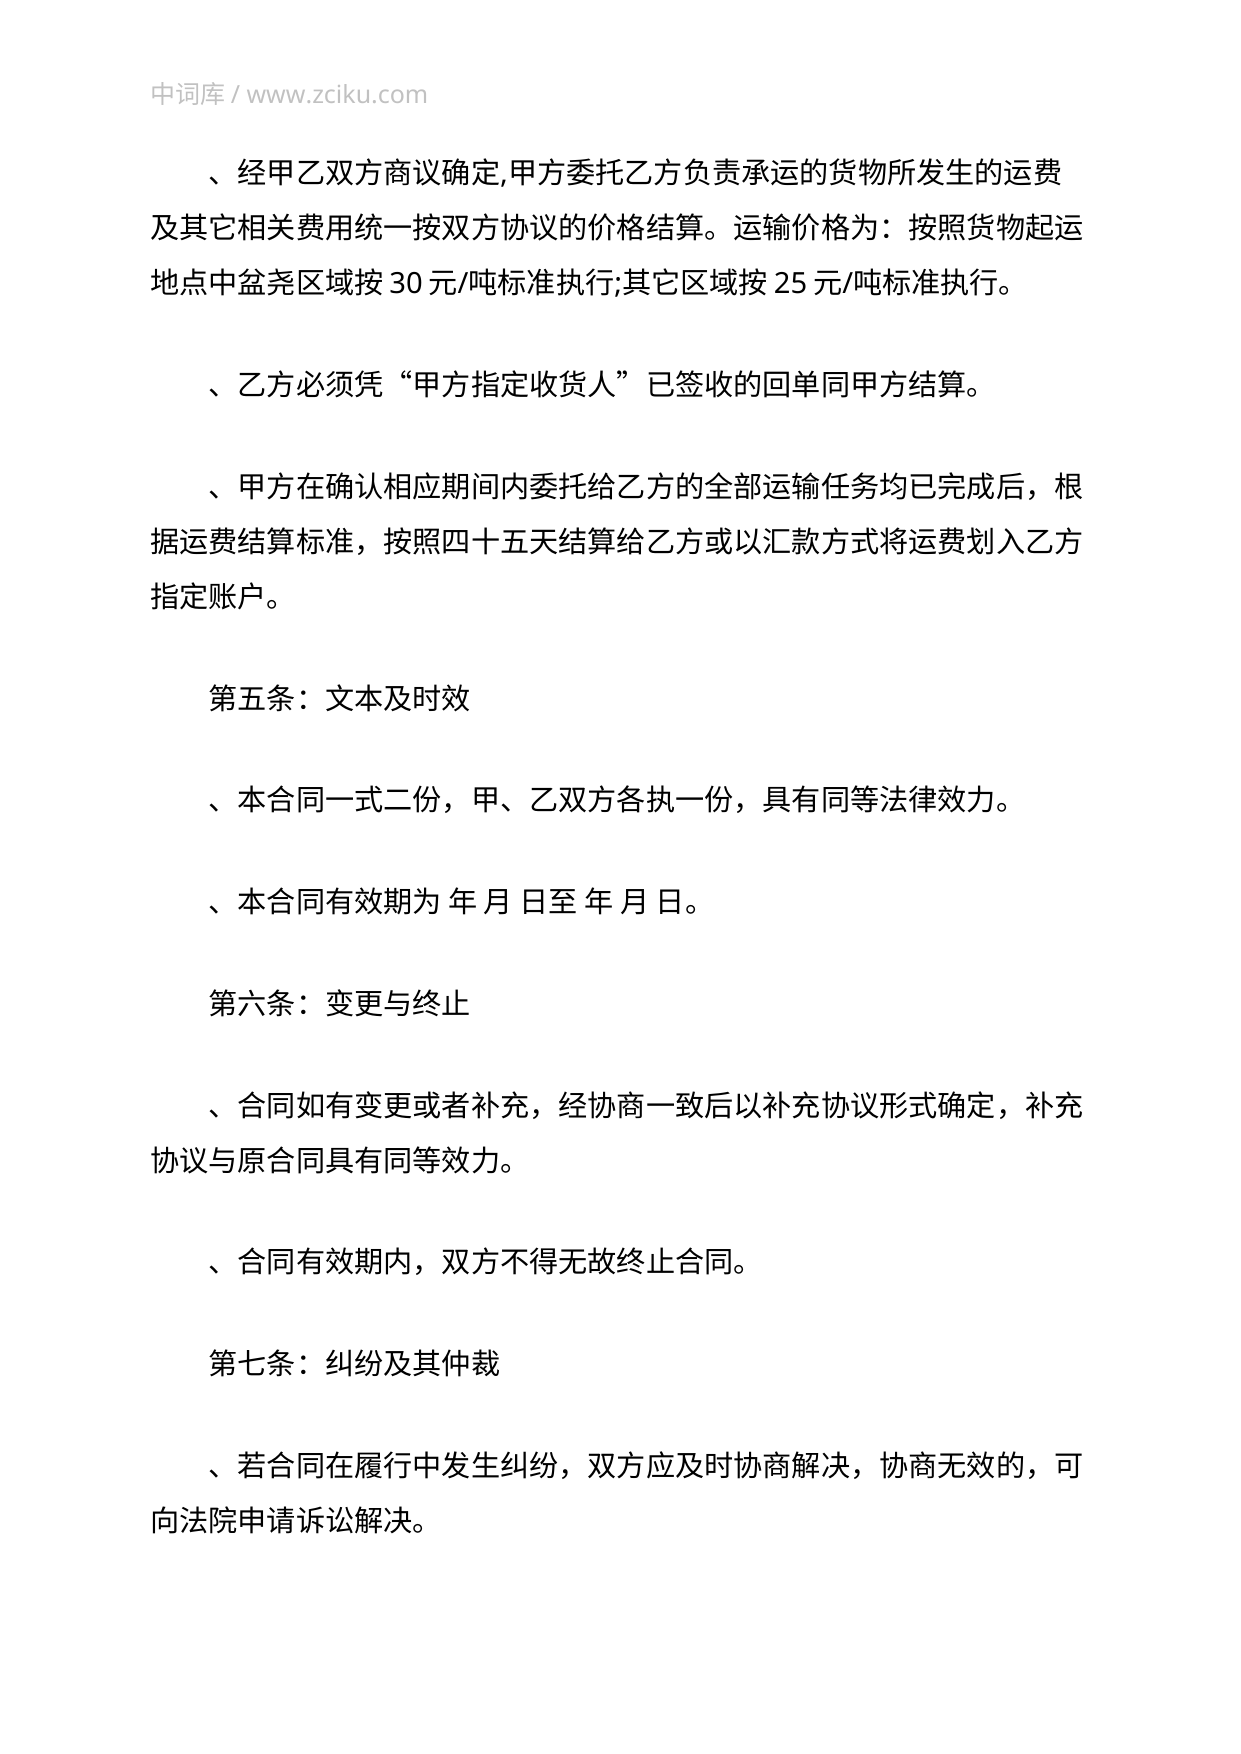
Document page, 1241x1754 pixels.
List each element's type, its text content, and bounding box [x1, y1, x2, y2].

text 、若合同在履行中发生纠纷，双方应及时协商解决，协商无效的，可向法院申请诉讼解决。 [150, 1442, 1090, 1540]
text 第六条：变更与终止 [150, 981, 1090, 1023]
text 、本合同有效期为 年 月 日至 年 月 日。 [150, 879, 1090, 921]
text 、本合同一式二份，甲、乙双方各执一份，具有同等法律效力。 [150, 777, 1090, 819]
text 第五条：文本及时效 [150, 675, 1090, 717]
text 、合同有效期内，双方不得无故终止合同。 [150, 1239, 1090, 1281]
text 、乙方必须凭“甲方指定收货人”已签收的回单同甲方结算。 [150, 362, 1090, 404]
text 、经甲乙双方商议确定,甲方委托乙方负责承运的货物所发生的运费及其它相关费用统一按双方协议的价格结算。运输价格为：按照货物起运地点中盆尧区域按30元/吨标准执行;其它区域按25元/吨标准执行。 [150, 150, 1090, 302]
text 、合同如有变更或者补充，经协商一致后以补充协议形式确定，补充协议与原合同具有同等效力。 [150, 1082, 1090, 1179]
text 第七条：纠纷及其仲裁 [150, 1341, 1090, 1383]
text 、甲方在确认相应期间内委托给乙方的全部运输任务均已完成后，根据运费结算标准，按照四十五天结算给乙方或以汇款方式将运费划入乙方指定账户。 [150, 464, 1090, 616]
